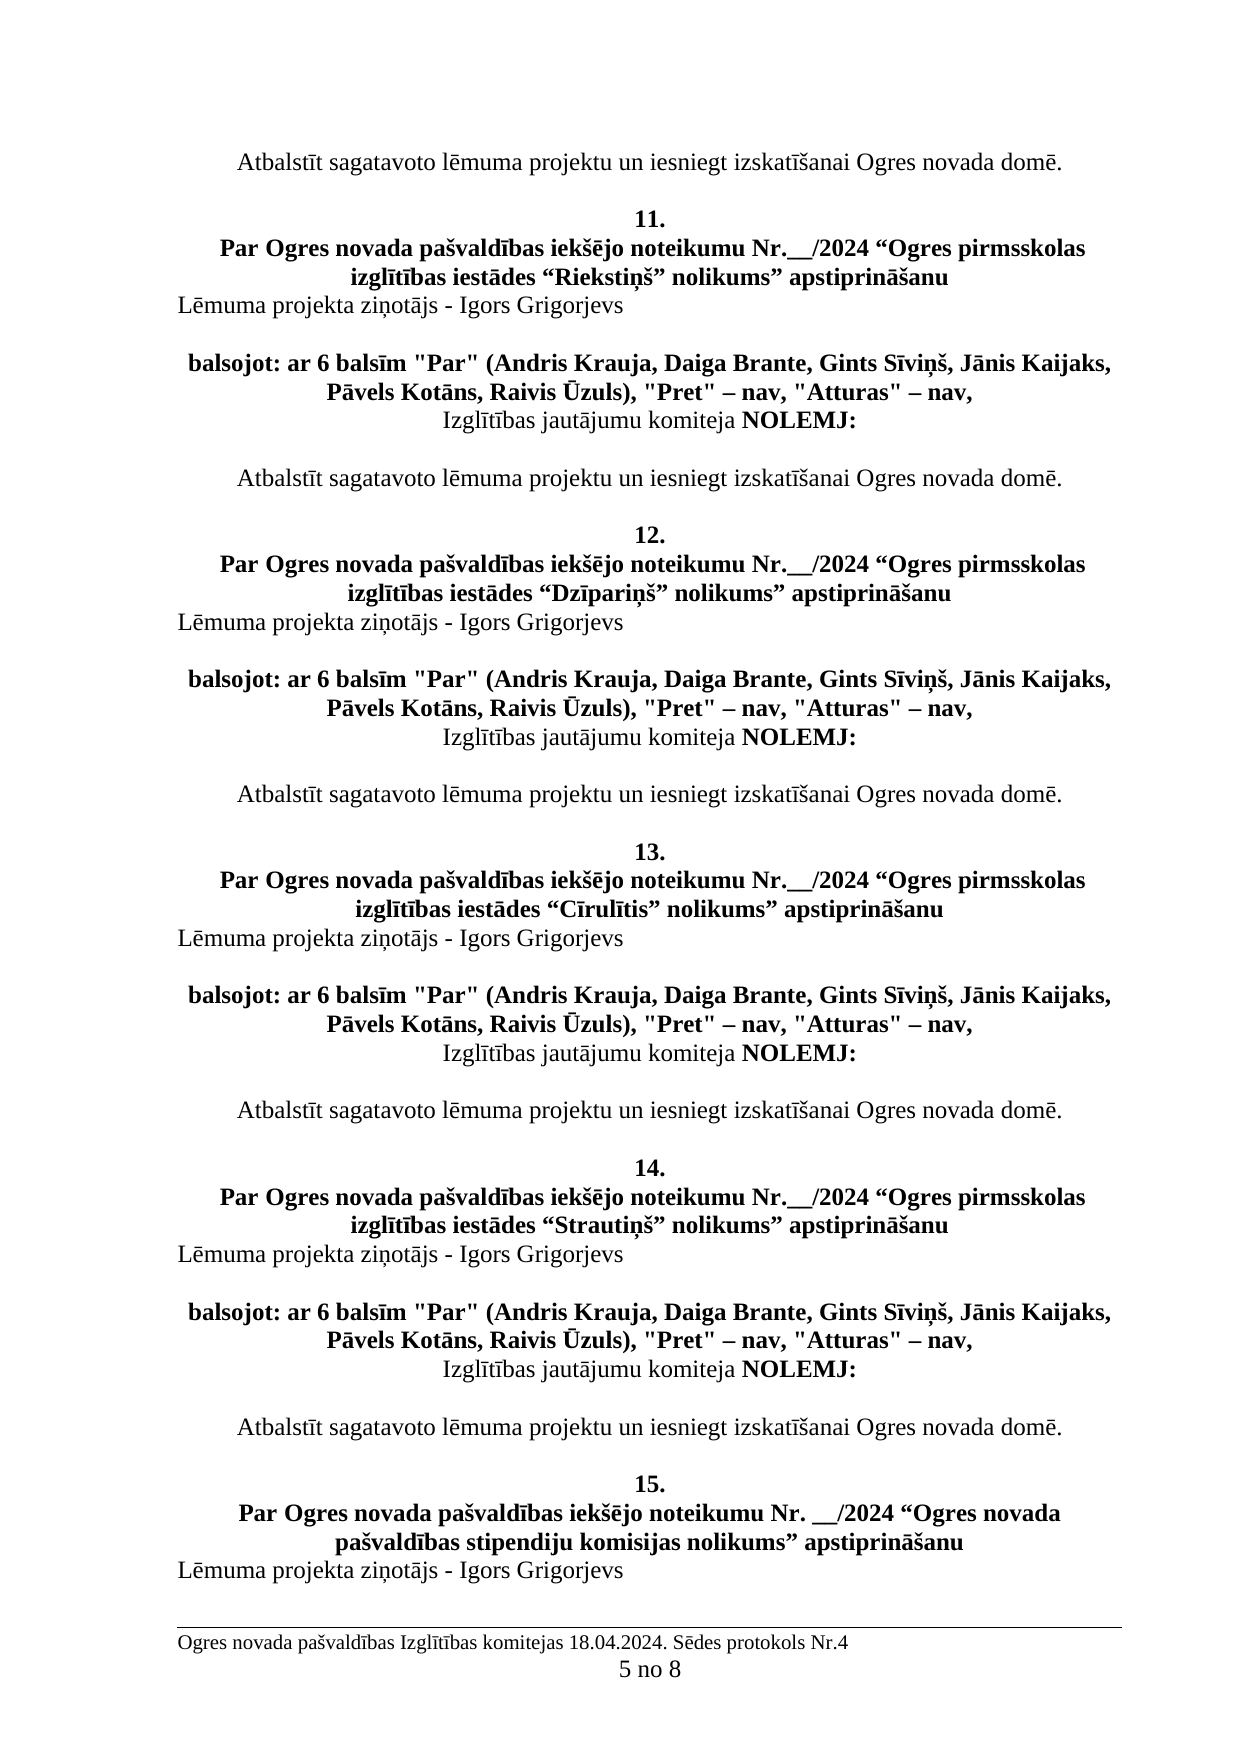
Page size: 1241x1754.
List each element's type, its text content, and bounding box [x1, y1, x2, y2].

text Lēmuma projekta ziņotājs - Igors Grigorjevs [177, 1239, 1122, 1268]
text Izglītības jautājumu komiteja NOLEMJ: [177, 406, 1122, 434]
text 15. [177, 1469, 1122, 1498]
text 13. [177, 837, 1122, 866]
text Atbalstīt sagatavoto lēmuma projektu un iesniegt izskatīšanai Ogres novada domē. [177, 1412, 1122, 1441]
text Par Ogres novada pašvaldības iekšējo noteikumu Nr.__/2024 “Ogres pirmsskolas izglītības iestādes “Dzīpariņš” nolikums” apstiprināšanu [177, 549, 1122, 607]
text Atbalstīt sagatavoto lēmuma projektu un iesniegt izskatīšanai Ogres novada domē. [177, 147, 1122, 176]
text Par Ogres novada pašvaldības iekšējo noteikumu Nr.__/2024 “Ogres pirmsskolas izglītības iestādes “Strautiņš” nolikums” apstiprināšanu [177, 1182, 1122, 1239]
text Par Ogres novada pašvaldības iekšējo noteikumu Nr.__/2024 “Ogres pirmsskolas izglītības iestādes “Riekstiņš” nolikums” apstiprināšanu [177, 233, 1122, 291]
text Izglītības jautājumu komiteja NOLEMJ: [177, 722, 1122, 751]
text Izglītības jautājumu komiteja NOLEMJ: [177, 1354, 1122, 1383]
text 11. [177, 204, 1122, 233]
text Lēmuma projekta ziņotājs - Igors Grigorjevs [177, 1556, 1122, 1584]
text Lēmuma projekta ziņotājs - Igors Grigorjevs [177, 607, 1122, 636]
text 12. [177, 521, 1122, 549]
text Lēmuma projekta ziņotājs - Igors Grigorjevs [177, 291, 1122, 319]
text Atbalstīt sagatavoto lēmuma projektu un iesniegt izskatīšanai Ogres novada domē. [177, 463, 1122, 492]
text Par Ogres novada pašvaldības iekšējo noteikumu Nr.__/2024 “Ogres pirmsskolas izglītības iestādes “Cīrulītis” nolikums” apstiprināšanu [177, 866, 1122, 923]
text balsojot: ar 6 balsīm "Par" (Andris Krauja, Daiga Brante, Gints Sīviņš, Jānis Kaijaks, Pāvels Kotāns, Raivis Ūzuls), "Pret" – nav, "Atturas" – nav, [177, 664, 1122, 722]
text balsojot: ar 6 balsīm "Par" (Andris Krauja, Daiga Brante, Gints Sīviņš, Jānis Kaijaks, Pāvels Kotāns, Raivis Ūzuls), "Pret" – nav, "Atturas" – nav, [177, 981, 1122, 1038]
text balsojot: ar 6 balsīm "Par" (Andris Krauja, Daiga Brante, Gints Sīviņš, Jānis Kaijaks, Pāvels Kotāns, Raivis Ūzuls), "Pret" – nav, "Atturas" – nav, [177, 1297, 1122, 1354]
text Lēmuma projekta ziņotājs - Igors Grigorjevs [177, 923, 1122, 952]
text Par Ogres novada pašvaldības iekšējo noteikumu Nr. __/2024 “Ogres novada pašvaldības stipendiju komisijas nolikums” apstiprināšanu [177, 1498, 1122, 1556]
text Atbalstīt sagatavoto lēmuma projektu un iesniegt izskatīšanai Ogres novada domē. [177, 1096, 1122, 1124]
text 14. [177, 1153, 1122, 1182]
text Atbalstīt sagatavoto lēmuma projektu un iesniegt izskatīšanai Ogres novada domē. [177, 779, 1122, 808]
text balsojot: ar 6 balsīm "Par" (Andris Krauja, Daiga Brante, Gints Sīviņš, Jānis Kaijaks, Pāvels Kotāns, Raivis Ūzuls), "Pret" – nav, "Atturas" – nav, [177, 348, 1122, 406]
text Izglītības jautājumu komiteja NOLEMJ: [177, 1038, 1122, 1067]
